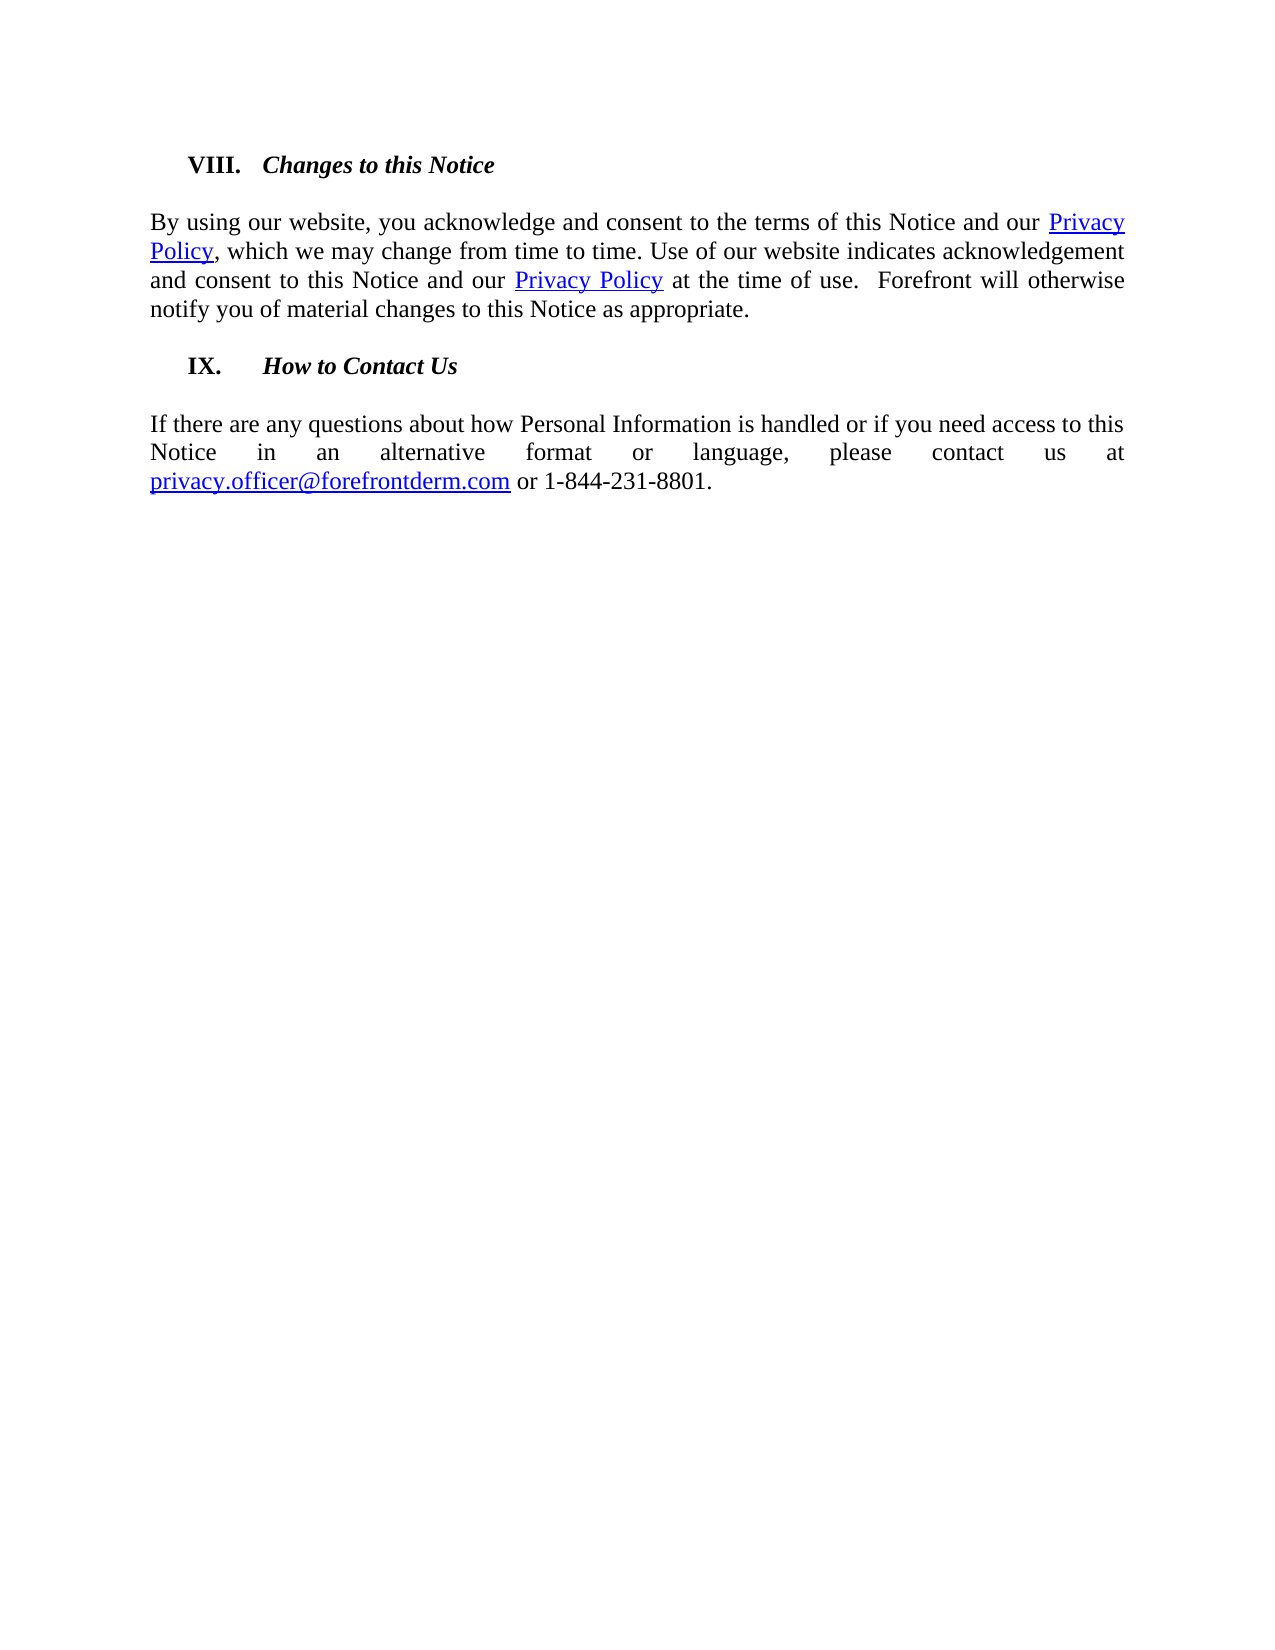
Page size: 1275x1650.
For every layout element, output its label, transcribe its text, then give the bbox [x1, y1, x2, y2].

text If there are any questions about how Personal Information is handled or if you need access to this Notice in an alternative format or language, please contact us at privacy.officer@forefrontderm.com or 1-844-231-8801. [150, 409, 1125, 495]
text By using our website, you acknowledge and consent to the terms of this Notice and our Privacy Policy, which we may change from time to time. Use of our website indicates acknowledgement and consent to this Notice and our Privacy Policy at the time of use. Forefront will otherwise notify you of material changes to this Notice as appropriate. [150, 207, 1125, 322]
list Changes to this Notice [187, 150, 1125, 179]
list How to Contact Us [187, 351, 1125, 380]
